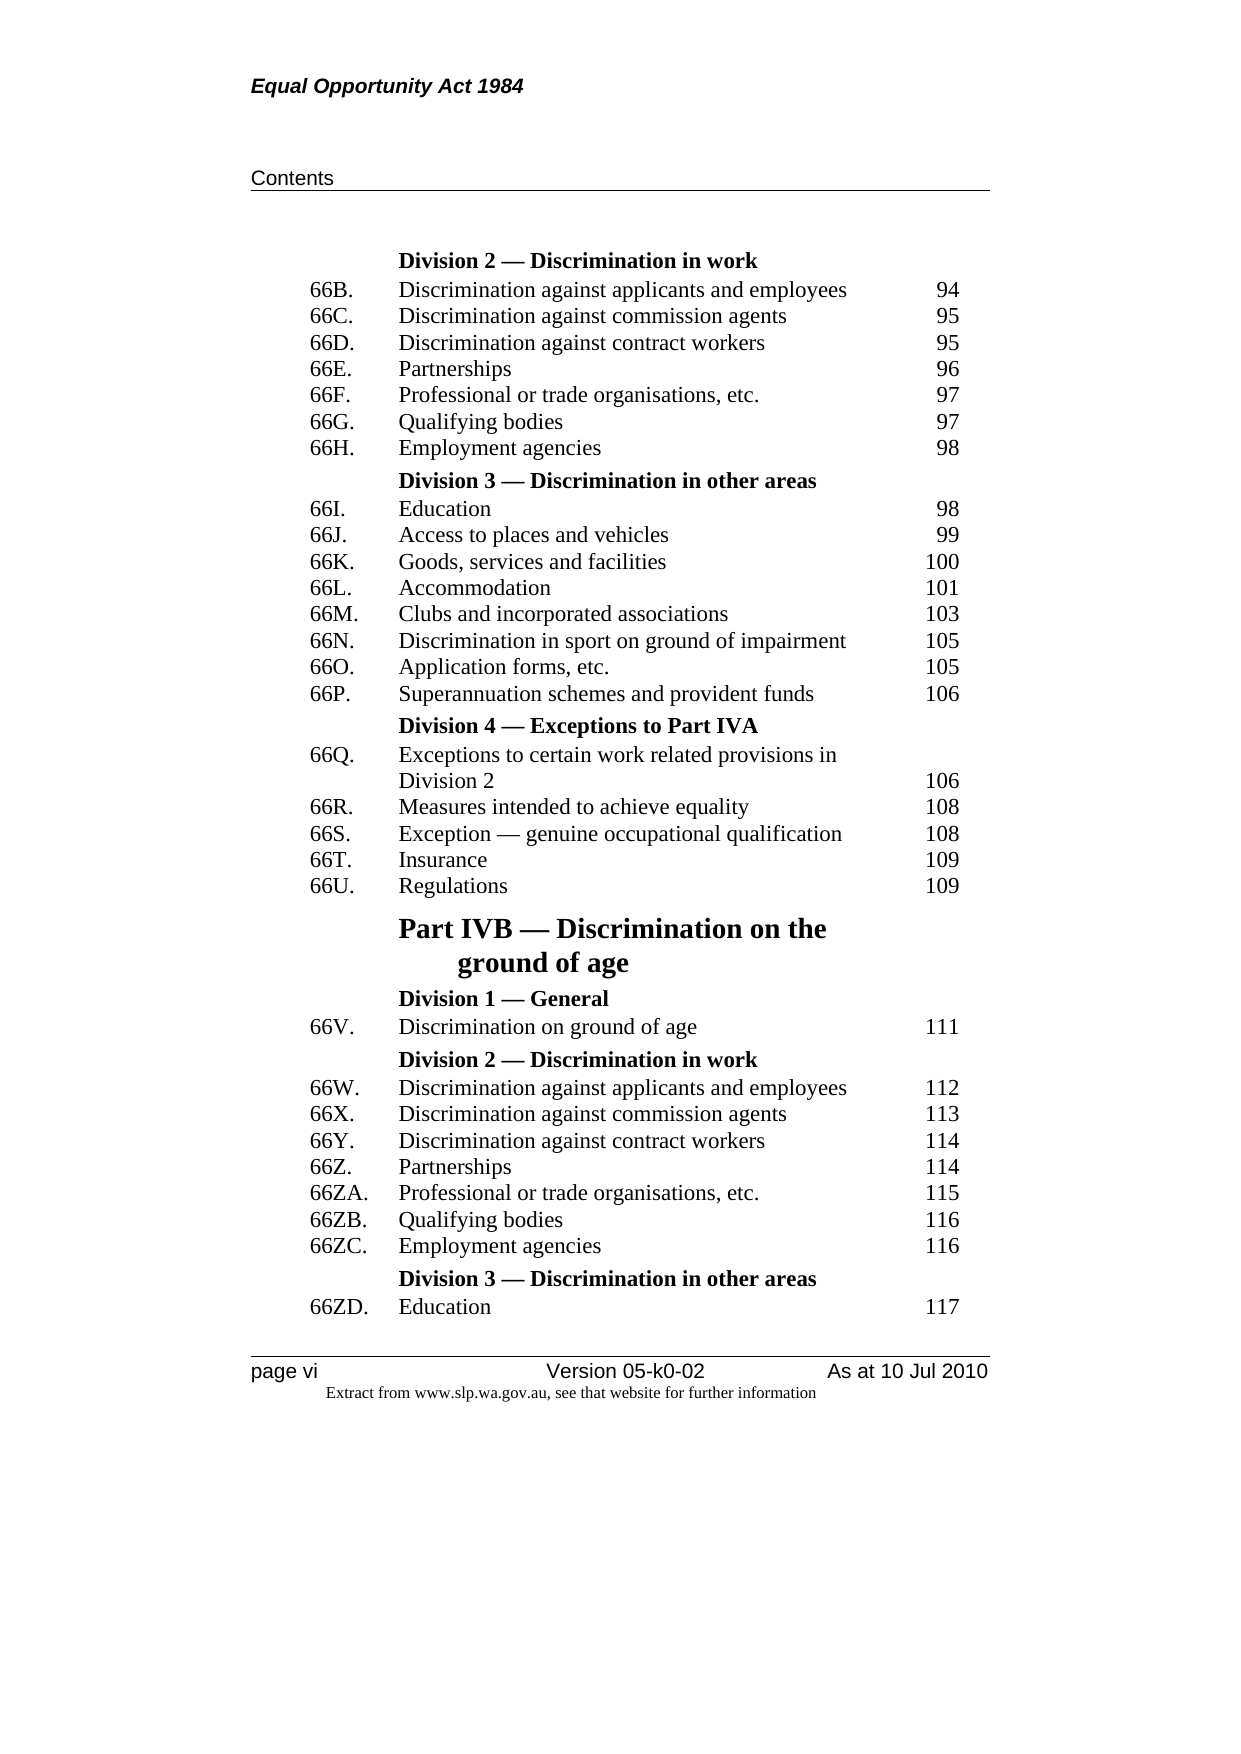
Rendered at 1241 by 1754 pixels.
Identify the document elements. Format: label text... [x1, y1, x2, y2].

text 66I. Education 98 [309, 495, 872, 521]
text 66F. Professional or trade organisations, etc. 97 [309, 381, 872, 408]
text 66H. Employment agencies 98 [309, 434, 872, 460]
text Division 3 — Discrimination in other areas [398, 467, 872, 493]
text 66S. Exception — genuine occupational qualification 108 [309, 820, 872, 846]
text 66R. Measures intended to achieve equality 108 [309, 793, 872, 820]
text 66Q. Exceptions to certain work related provisions in Division 2 106 [309, 741, 872, 793]
text 66G. Qualifying bodies 97 [309, 408, 872, 434]
text Division 4 — Exceptions to Part IVA [398, 712, 872, 738]
text Division 2 — Discrimination in work [398, 1046, 872, 1072]
text 66C. Discrimination against commission agents 95 [309, 302, 872, 329]
text 66ZC. Employment agencies 116 [309, 1232, 872, 1258]
text 66ZB. Qualifying bodies 116 [309, 1206, 872, 1232]
text 66N. Discrimination in sport on ground of impairment 105 [309, 627, 872, 653]
text Part IVB — Discrimination on the ground of age [398, 911, 872, 978]
text 66Y. Discrimination against contract workers 114 [309, 1127, 872, 1153]
text 66W. Discrimination against applicants and employees 112 [309, 1074, 872, 1100]
text Division 3 — Discrimination in other areas [398, 1265, 872, 1291]
text 66X. Discrimination against commission agents 113 [309, 1100, 872, 1127]
text 66B. Discrimination against applicants and employees 94 [309, 276, 872, 302]
text 66O. Application forms, etc. 105 [309, 653, 872, 679]
text 66V. Discrimination on ground of age 111 [309, 1013, 872, 1039]
text 66ZA. Professional or trade organisations, etc. 115 [309, 1179, 872, 1206]
text Division 1 — General [398, 984, 872, 1011]
text 66Z. Partnerships 114 [309, 1153, 872, 1179]
text 66M. Clubs and incorporated associations 103 [309, 601, 872, 627]
text 66J. Access to places and vehicles 99 [309, 521, 872, 548]
text 66K. Goods, services and facilities 100 [309, 548, 872, 574]
text 66T. Insurance 109 [309, 846, 872, 872]
text 66D. Discrimination against contract workers 95 [309, 329, 872, 355]
text 66L. Accommodation 101 [309, 574, 872, 601]
text 66ZD. Education 117 [309, 1293, 872, 1319]
text 66P. Superannuation schemes and provident funds 106 [309, 679, 872, 706]
text 66U. Regulations 109 [309, 872, 872, 899]
text Division 2 — Discrimination in work [398, 247, 872, 274]
text 66E. Partnerships 96 [309, 355, 872, 381]
